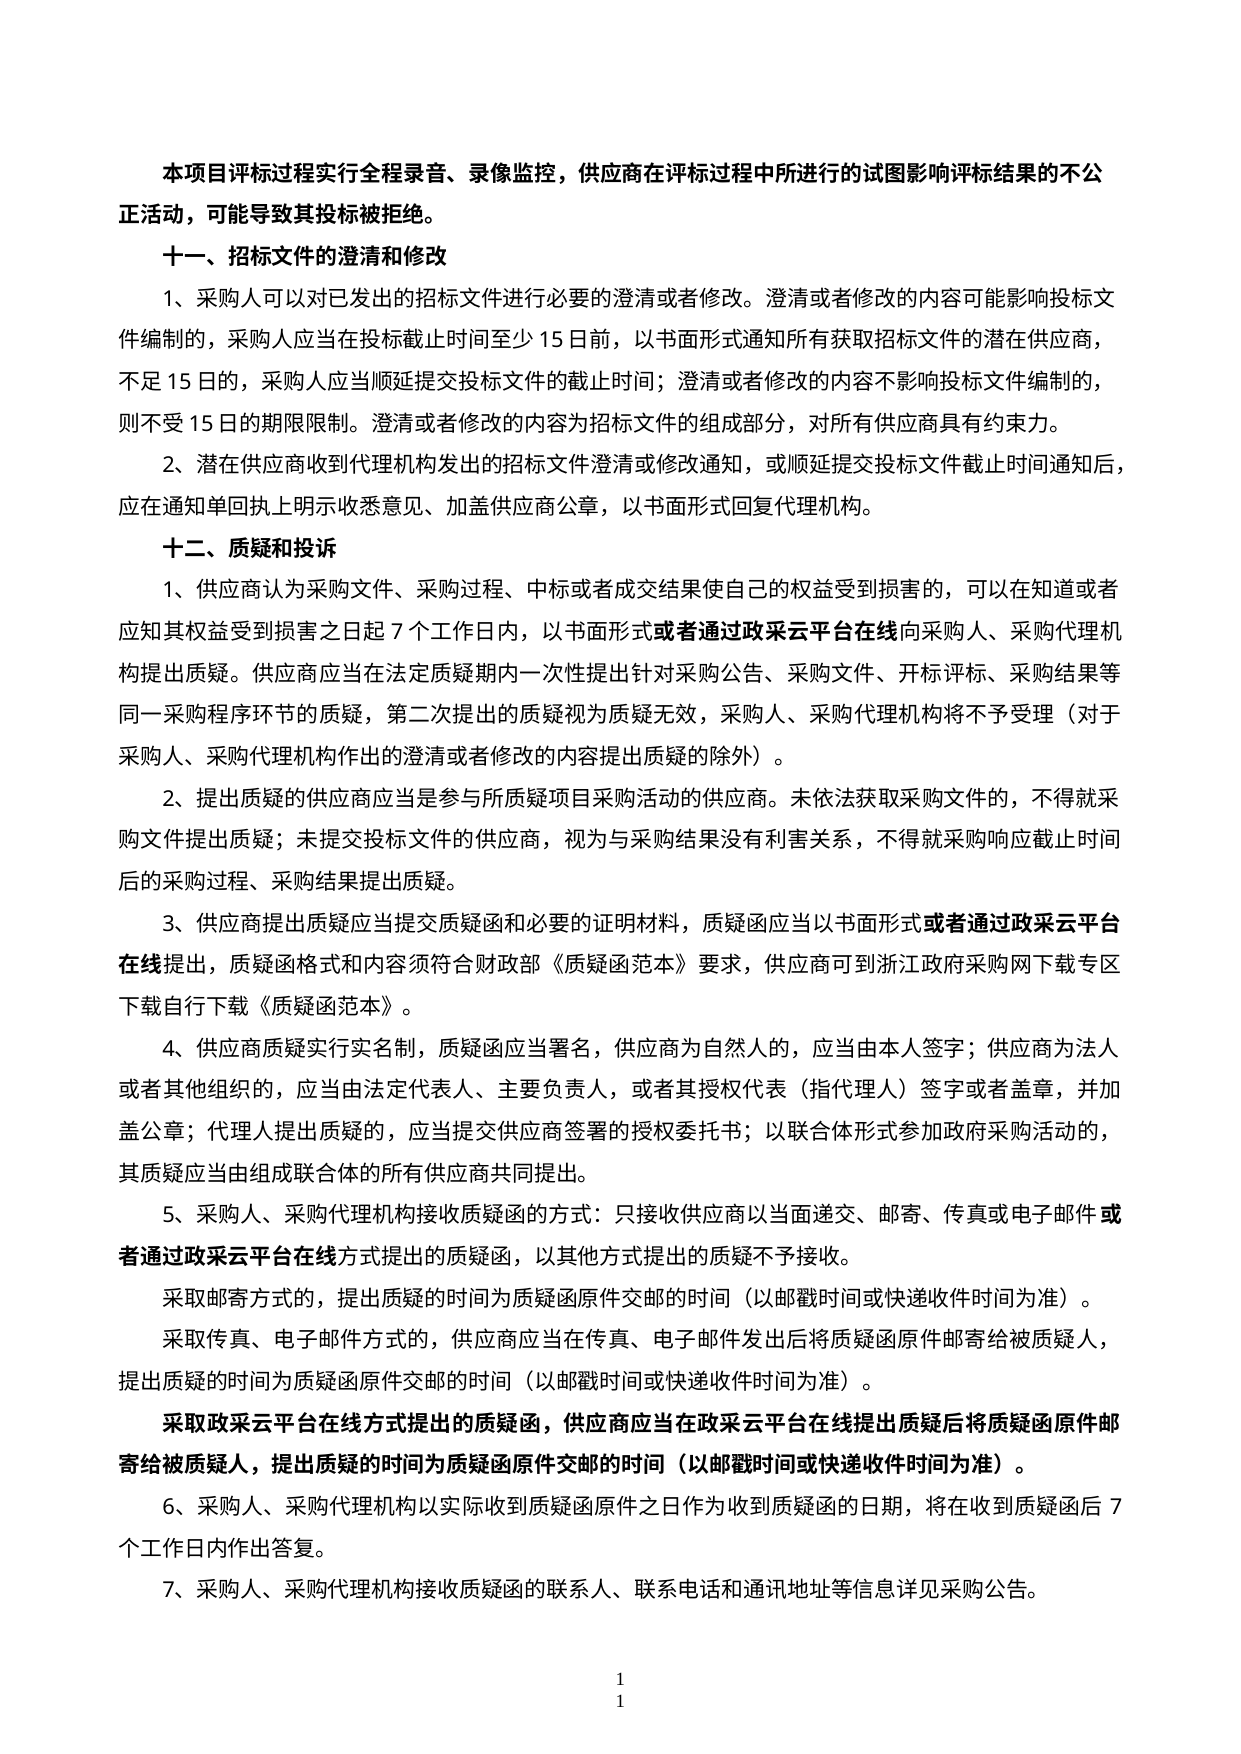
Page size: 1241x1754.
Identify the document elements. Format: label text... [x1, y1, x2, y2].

text 本项目评标过程实行全程录音、录像监控，供应商在评标过程中所进行的试图影响评标结果的不公正活动，可能导致其投标被拒绝。 [118, 148, 1122, 231]
text 2、提出质疑的供应商应当是参与所质疑项目采购活动的供应商。未依法获取采购文件的，不得就采购文件提出质疑；未提交投标文件的供应商，视为与采购结果没有利害关系，不得就采购响应截止时间后的采购过程、采购结果提出质疑。 [118, 773, 1122, 898]
text 采取政采云平台在线方式提出的质疑函，供应商应当在政采云平台在线提出质疑后将质疑函原件邮寄给被质疑人，提出质疑的时间为质疑函原件交邮的时间（以邮戳时间或快递收件时间为准）。 [118, 1398, 1122, 1481]
text 采取邮寄方式的，提出质疑的时间为质疑函原件交邮的时间（以邮戳时间或快递收件时间为准）。 [118, 1273, 1122, 1314]
text 7、采购人、采购代理机构接收质疑函的联系人、联系电话和通讯地址等信息详见采购公告。 [118, 1564, 1122, 1606]
text 6、采购人、采购代理机构以实际收到质疑函原件之日作为收到质疑函的日期，将在收到质疑函后7个工作日内作出答复。 [118, 1481, 1122, 1564]
text 3、供应商提出质疑应当提交质疑函和必要的证明材料，质疑函应当以书面形式或者通过政采云平台在线提出，质疑函格式和内容须符合财政部《质疑函范本》要求，供应商可到浙江政府采购网下载专区下载自行下载《质疑函范本》。 [118, 898, 1122, 1023]
text 1、供应商认为采购文件、采购过程、中标或者成交结果使自己的权益受到损害的，可以在知道或者应知其权益受到损害之日起7个工作日内，以书面形式或者通过政采云平台在线向采购人、采购代理机构提出质疑。供应商应当在法定质疑期内一次性提出针对采购公告、采购文件、开标评标、采购结果等同一采购程序环节的质疑，第二次提出的质疑视为质疑无效，采购人、采购代理机构将不予受理（对于采购人、采购代理机构作出的澄清或者修改的内容提出质疑的除外）。 [118, 564, 1122, 773]
text 2、潜在供应商收到代理机构发出的招标文件澄清或修改通知，或顺延提交投标文件截止时间通知后，应在通知单回执上明示收悉意见、加盖供应商公章，以书面形式回复代理机构。 [118, 439, 1122, 523]
text 4、供应商质疑实行实名制，质疑函应当署名，供应商为自然人的，应当由本人签字；供应商为法人或者其他组织的，应当由法定代表人、主要负责人，或者其授权代表（指代理人）签字或者盖章，并加盖公章；代理人提出质疑的，应当提交供应商签署的授权委托书；以联合体形式参加政府采购活动的，其质疑应当由组成联合体的所有供应商共同提出。 [118, 1023, 1122, 1189]
text 十一、招标文件的澄清和修改 [118, 231, 1122, 273]
text 十二、质疑和投诉 [118, 523, 1122, 564]
text 1、采购人可以对已发出的招标文件进行必要的澄清或者修改。澄清或者修改的内容可能影响投标文件编制的，采购人应当在投标截止时间至少15日前，以书面形式通知所有获取招标文件的潜在供应商，不足15日的，采购人应当顺延提交投标文件的截止时间；澄清或者修改的内容不影响投标文件编制的，则不受15日的期限限制。澄清或者修改的内容为招标文件的组成部分，对所有供应商具有约束力。 [118, 273, 1122, 439]
text 采取传真、电子邮件方式的，供应商应当在传真、电子邮件发出后将质疑函原件邮寄给被质疑人，提出质疑的时间为质疑函原件交邮的时间（以邮戳时间或快递收件时间为准）。 [118, 1314, 1122, 1398]
text 5、采购人、采购代理机构接收质疑函的方式：只接收供应商以当面递交、邮寄、传真或电子邮件或者通过政采云平台在线方式提出的质疑函，以其他方式提出的质疑不予接收。 [118, 1189, 1122, 1273]
